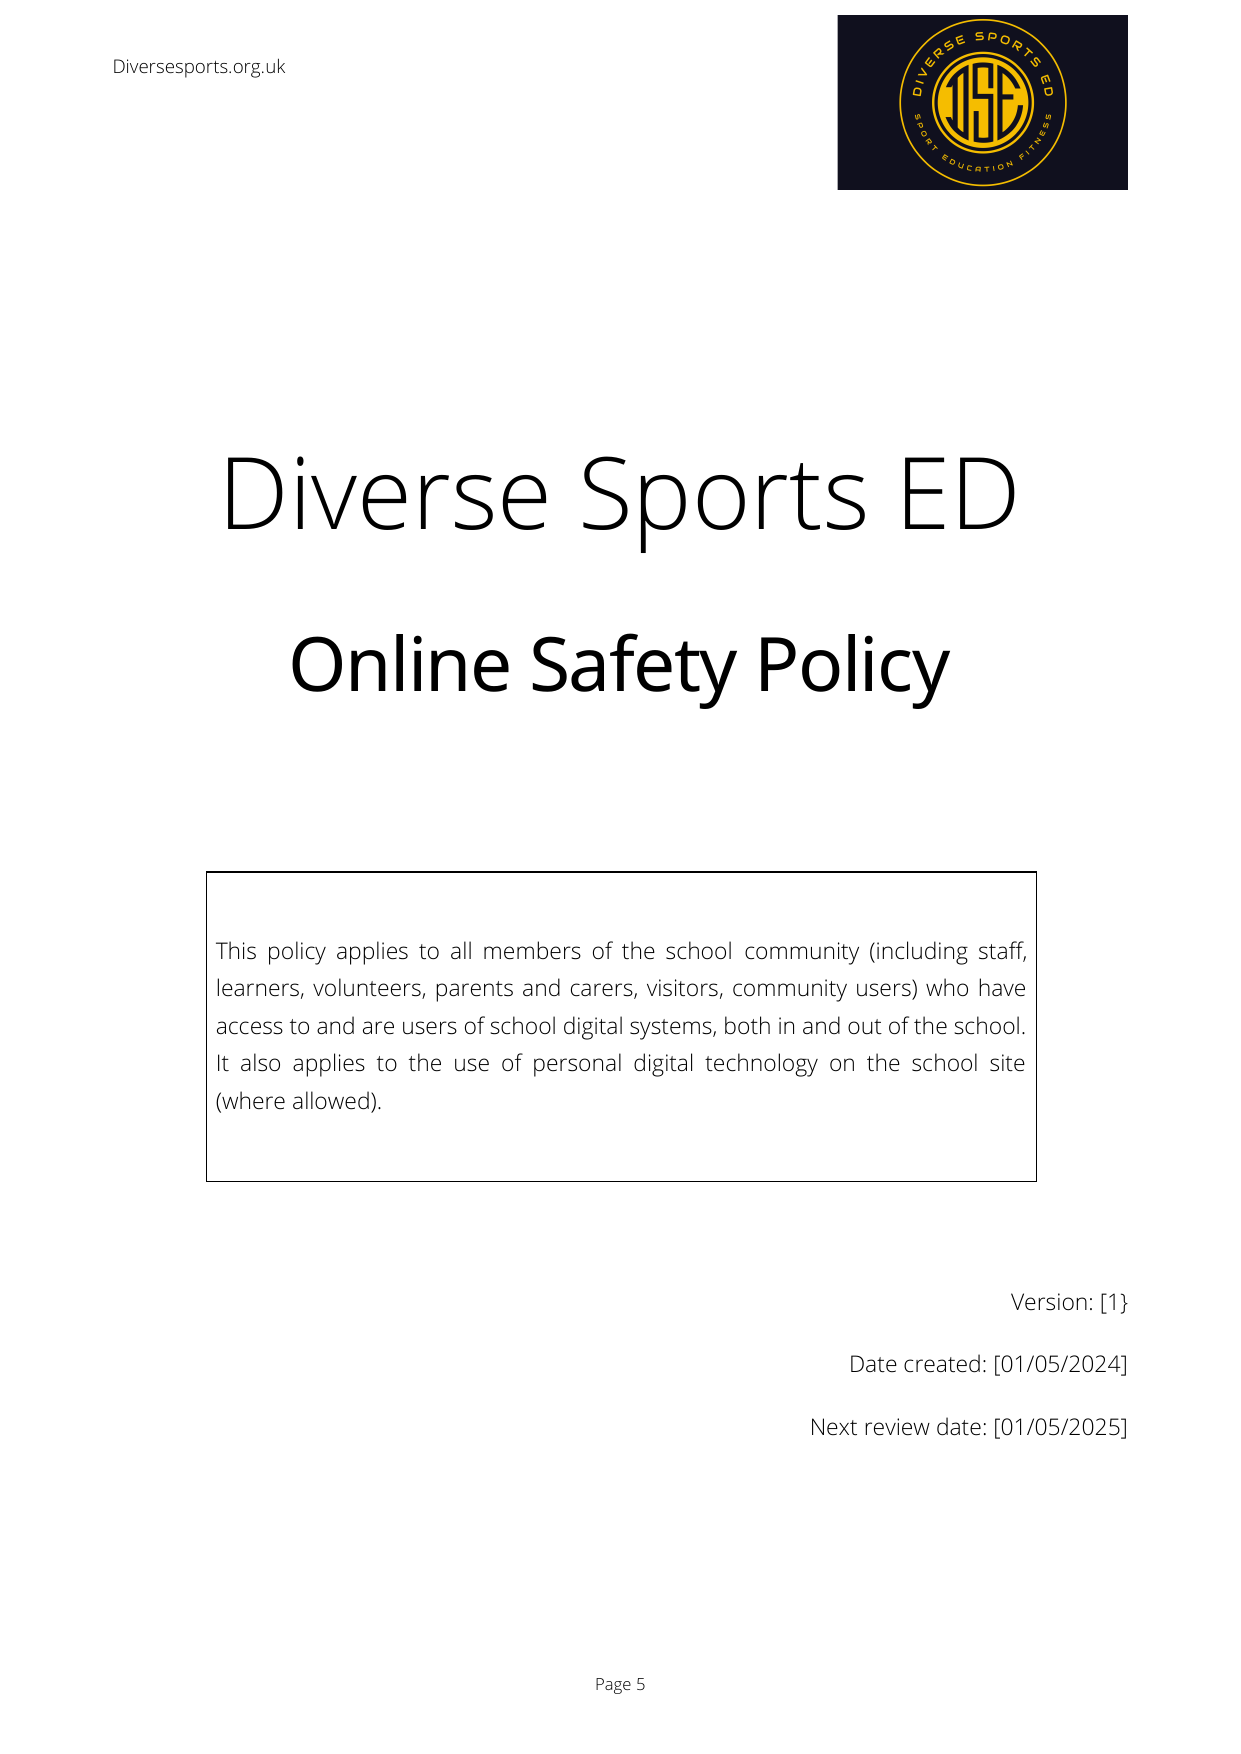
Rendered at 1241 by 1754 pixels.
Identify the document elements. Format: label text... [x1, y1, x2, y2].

text This policy applies to all members of the school community (including staff, learners, volunteers, parents and carers, visitors, community users) who have access to and are users of school digital systems, both in and out of the school. It also applies to the use of personal digital technology on the school site (where allowed). [207, 934, 1036, 1116]
text Version: [1} [112, 1286, 1128, 1317]
picture [837, 15, 1128, 190]
text Diverse Sports ED [112, 423, 1128, 559]
subtitle Online Safety Policy [112, 611, 1128, 713]
text Next review date: [01/05/2025] [112, 1411, 1128, 1442]
text Date created: [01/05/2024] [112, 1348, 1128, 1379]
